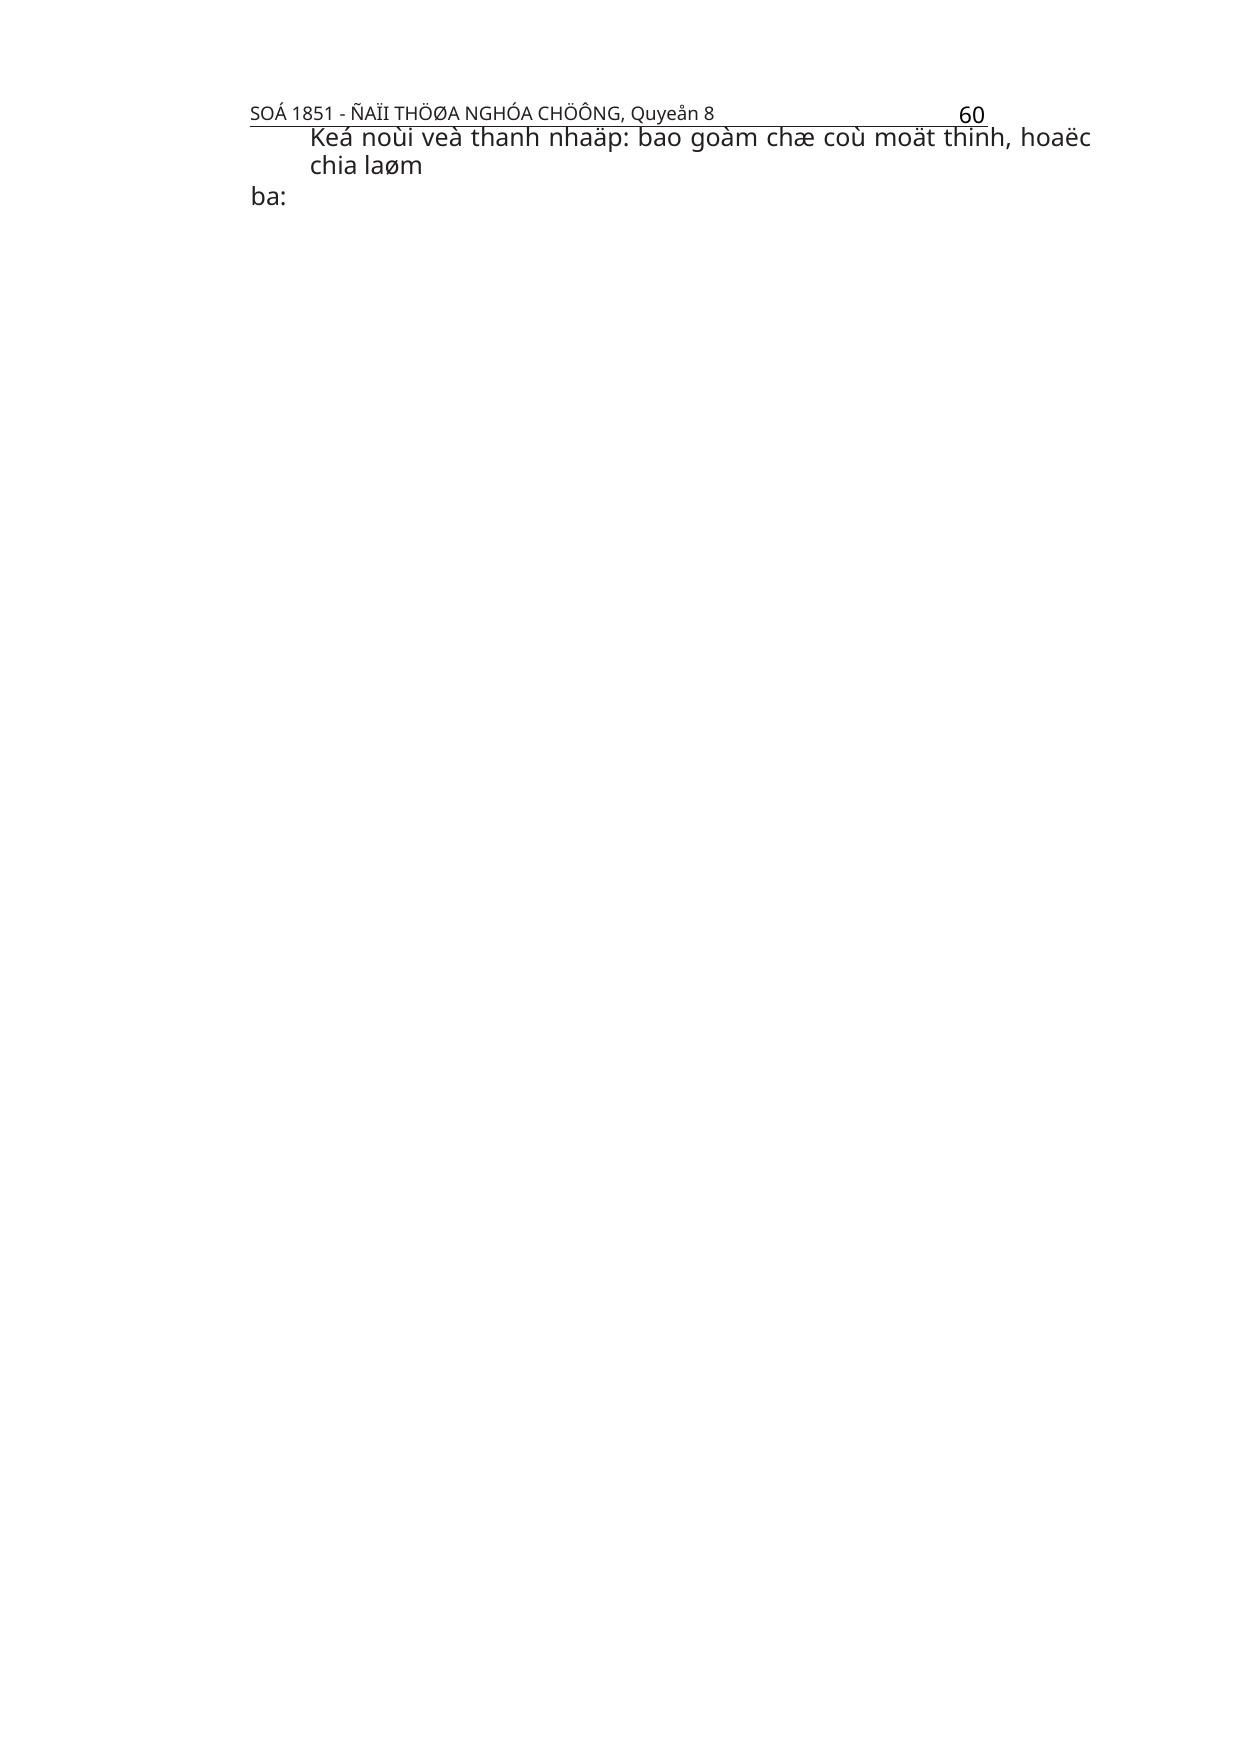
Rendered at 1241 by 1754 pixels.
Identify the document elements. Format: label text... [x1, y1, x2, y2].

text ba: [250, 179, 1092, 211]
text Keá noùi veà thanh nhaäp: bao goàm chæ coù moät thinh, hoaëc chia laøm [309, 125, 1092, 179]
